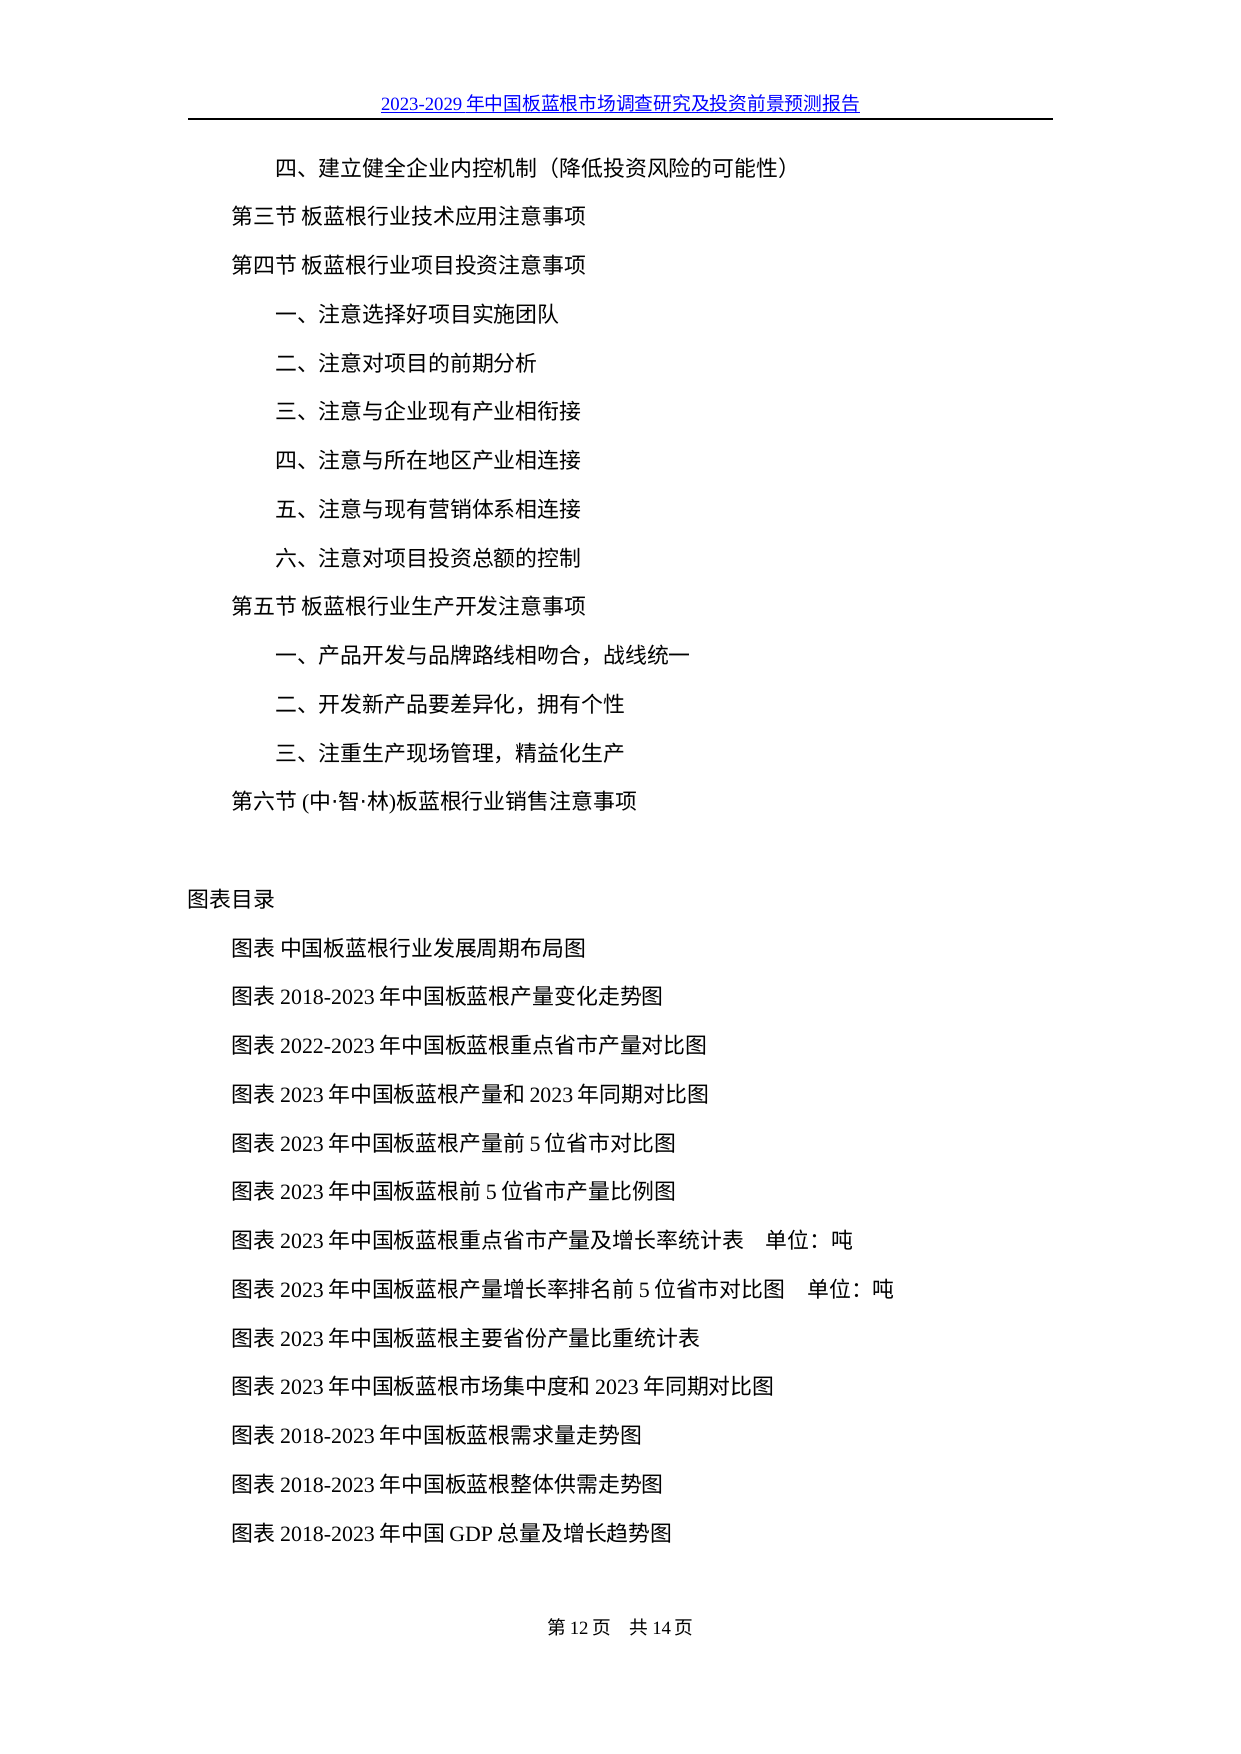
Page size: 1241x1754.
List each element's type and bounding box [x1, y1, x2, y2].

text [187, 150, 1053, 1548]
